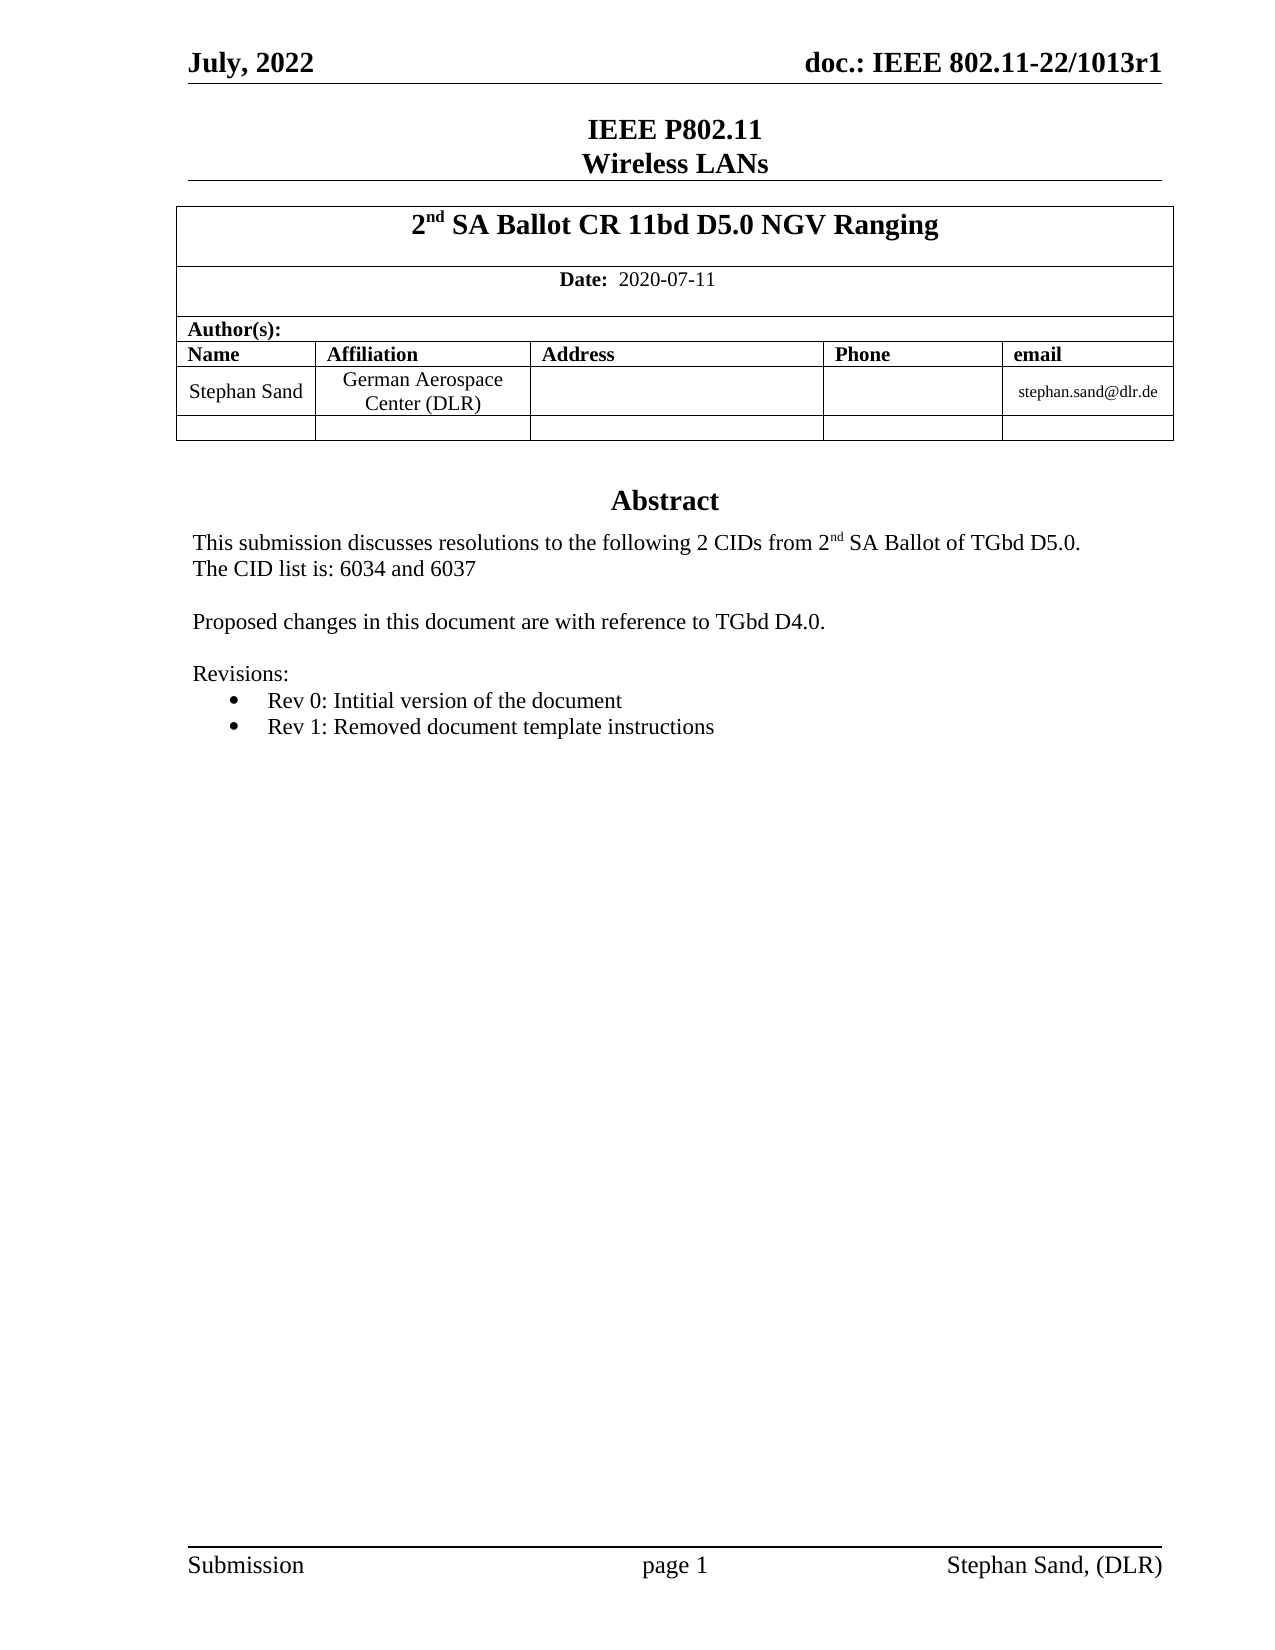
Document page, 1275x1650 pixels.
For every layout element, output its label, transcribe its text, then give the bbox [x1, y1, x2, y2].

table_cell Phone [824, 342, 1002, 366]
table_cell Date: 2020-07-11 [177, 267, 1173, 316]
table_cell Affiliation [316, 342, 530, 366]
table_cell [1003, 416, 1173, 440]
table_cell German Aerospace Center (DLR) [316, 367, 530, 415]
table_header 2nd SA Ballot CR 11bd D5.0 NGV Ranging [177, 207, 1173, 266]
table_cell [824, 416, 1002, 440]
table_cell stephan.sand@dlr.de [1003, 367, 1173, 415]
table_cell Author(s): [177, 317, 1173, 341]
table_cell [531, 367, 823, 415]
table_cell Address [531, 342, 823, 366]
text IEEE P802.11 Wireless LANs [187, 112, 1162, 181]
table_cell [531, 416, 823, 440]
table_cell [824, 367, 1002, 415]
table_cell email [1003, 342, 1173, 366]
table_cell [177, 416, 315, 440]
table_cell [316, 416, 530, 440]
table_cell Name [177, 342, 315, 366]
table_cell Stephan Sand [177, 367, 315, 415]
